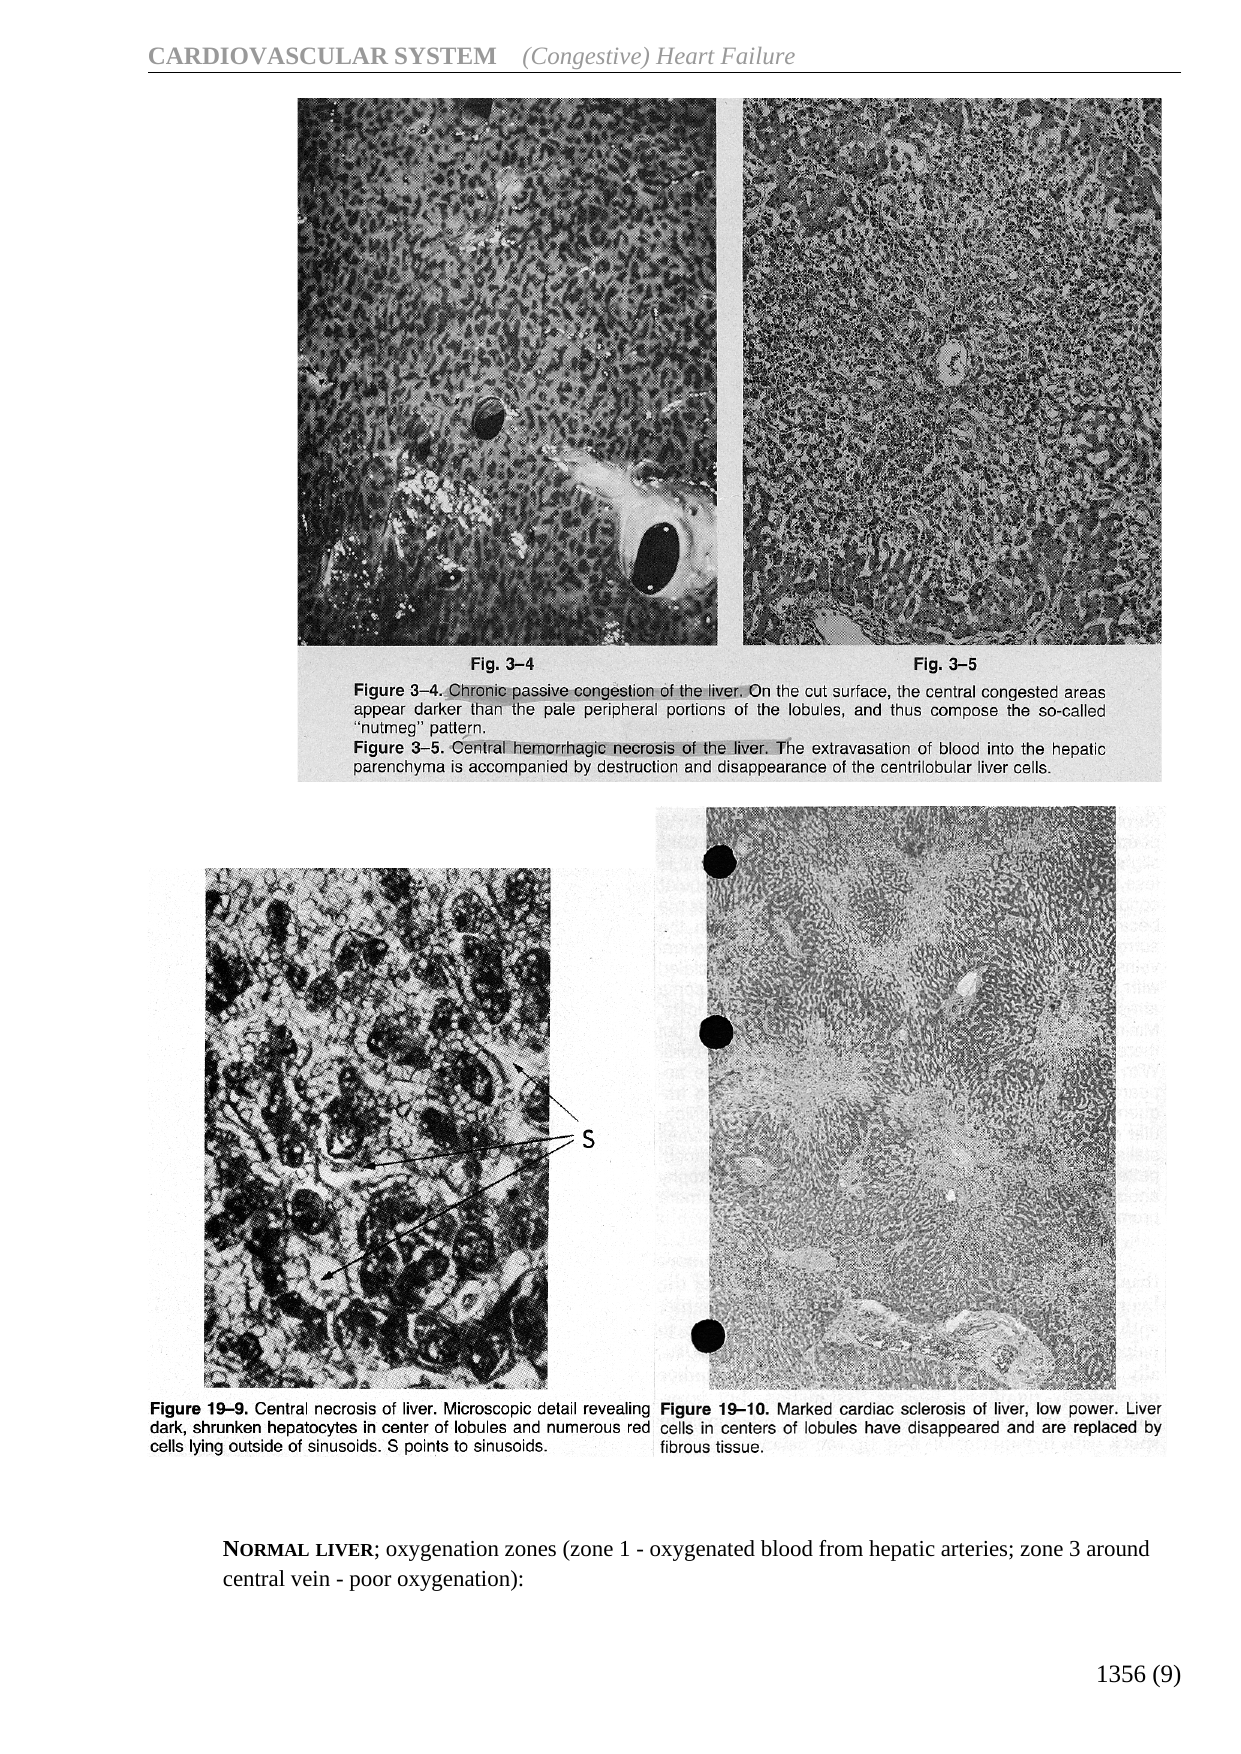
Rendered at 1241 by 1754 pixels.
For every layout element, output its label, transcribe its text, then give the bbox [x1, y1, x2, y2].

picture [147, 806, 1167, 1457]
text Normal liver; oxygenation zones (zone 1 - oxygenated blood from hepatic arteries; zone 3 around central vein - poor oxygenation): [223, 1535, 1181, 1592]
picture [297, 98, 1162, 782]
